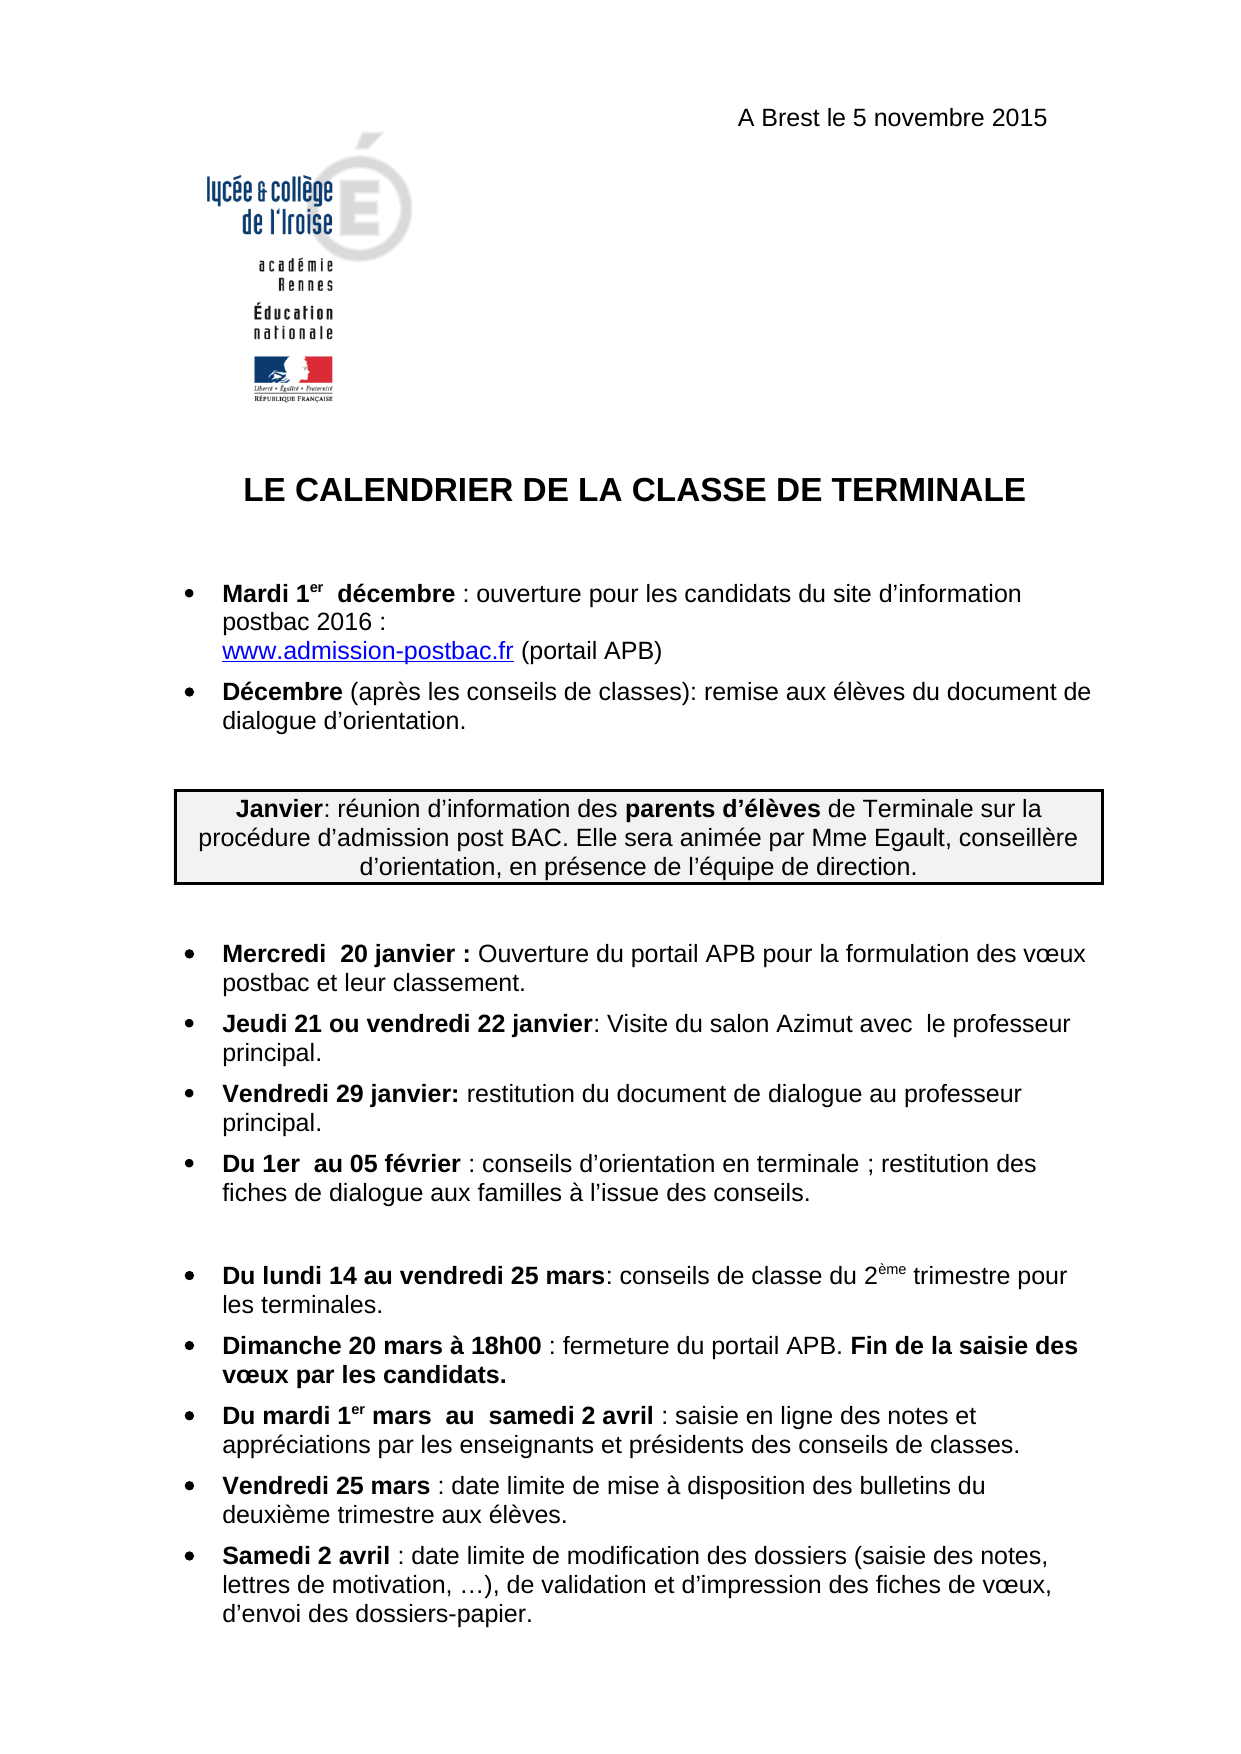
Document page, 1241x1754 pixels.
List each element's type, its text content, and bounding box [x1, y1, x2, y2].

text LE CALENDRIER DE LA CLASSE DE TERMINALE [177, 470, 1092, 508]
list Vendredi 29 janvier: restitution du document de dialogue au professeur principal. [185, 1079, 1092, 1137]
list Du lundi 14 au vendredi 25 mars: conseils de classe du 2ème trimestre pour les terminales. [185, 1261, 1092, 1318]
text A Brest le 5 novembre 2015 [148, 103, 1092, 131]
text Janvier: réunion d’information des parents d’élèves de Terminale sur la procédure d’admission post BAC. Elle sera animée par Mme Egault, conseillère d’orientation, en présence de l’équipe de direction. [177, 792, 1101, 882]
list Décembre (après les conseils de classes): remise aux élèves du document de dialogue d’orientation. [185, 677, 1092, 735]
picture [147, 131, 413, 403]
list Du 1er au 05 février : conseils d’orientation en terminale ; restitution des fiches de dialogue aux familles à l’issue des conseils. [185, 1149, 1092, 1207]
list Dimanche 20 mars à 18h00 : fermeture du portail APB. Fin de la saisie des vœux par les candidats. [185, 1331, 1092, 1388]
list Mercredi 20 janvier : Ouverture du portail APB pour la formulation des vœux postbac et leur classement. [185, 939, 1092, 997]
list Mardi 1er décembre : ouverture pour les candidats du site d’information postbac 2016 : www.admission-postbac.fr (portail APB) [185, 578, 1092, 665]
list Du mardi 1er mars au samedi 2 avril : saisie en ligne des notes et appréciations par les enseignants et présidents des conseils de classes. [185, 1401, 1092, 1459]
list Jeudi 21 ou vendredi 22 janvier: Visite du salon Azimut avec le professeur principal. [185, 1009, 1092, 1067]
list Vendredi 25 mars : date limite de mise à disposition des bulletins du deuxième trimestre aux élèves. [185, 1471, 1092, 1529]
list Samedi 2 avril : date limite de modification des dossiers (saisie des notes, lettres de motivation, …), de validation et d’impression des fiches de vœux, d’envoi des dossiers-papier. [185, 1541, 1092, 1628]
